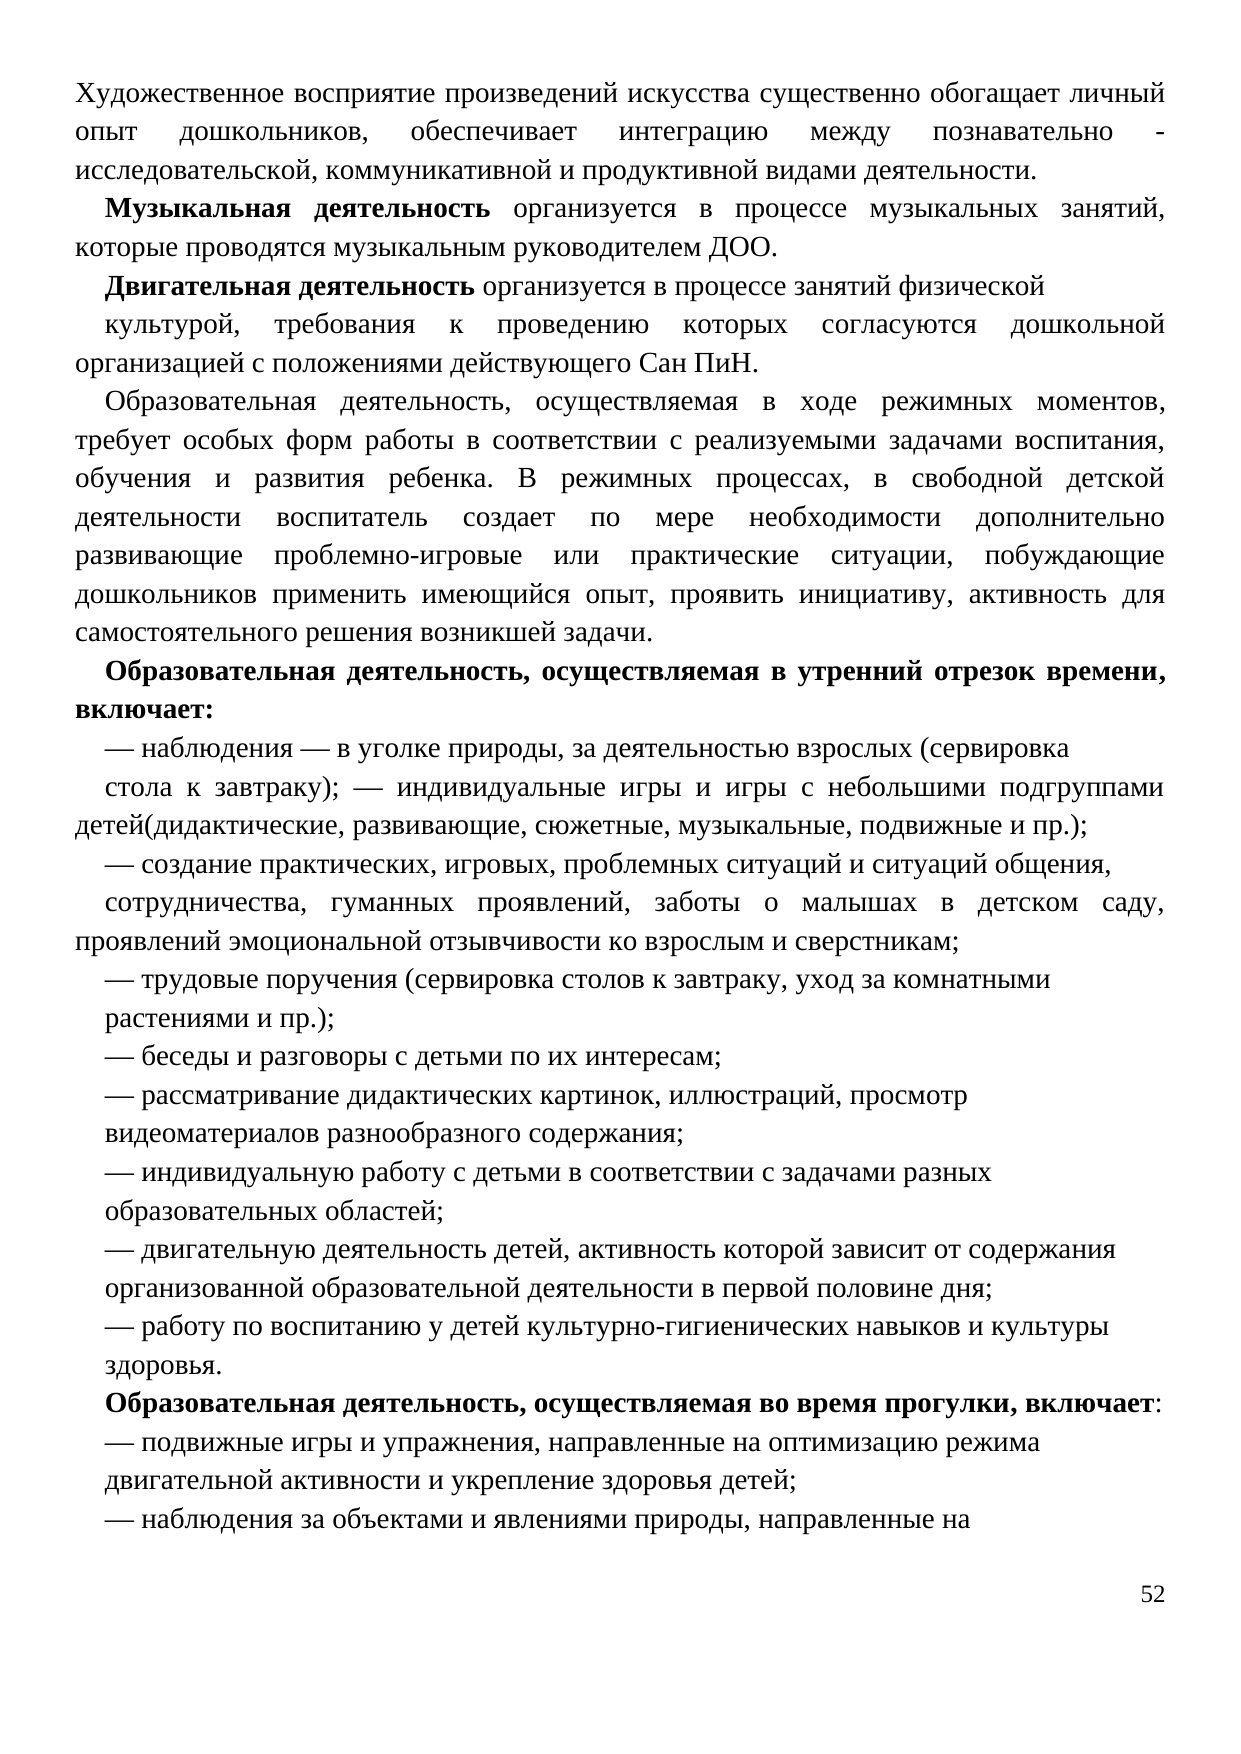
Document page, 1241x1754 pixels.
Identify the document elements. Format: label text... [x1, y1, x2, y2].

text — трудовые поручения (сервировка столов к завтраку, уход за комнатными [75, 961, 1166, 995]
text стола к завтраку); — индивидуальные игры и игры с небольшими подгруппами детей(дидактические, развивающие, сюжетные, музыкальные, подвижные и пр.); [75, 769, 1166, 841]
text — наблюдения — в уголке природы, за деятельностью взрослых (сервировка [75, 730, 1166, 764]
text Образовательная деятельность, осуществляемая во время прогулки, включает: [75, 1385, 1166, 1419]
text растениями и пр.); [75, 1000, 1166, 1033]
text Образовательная деятельность, осуществляемая в утренний отрезок времени, включает: [75, 653, 1166, 725]
text культурой, требования к проведению которых согласуются дошкольной организацией с положениями действующего Сан ПиН. [75, 306, 1166, 378]
text Двигательная деятельность организуется в процессе занятий физической [75, 268, 1166, 301]
text Музыкальная деятельность организуется в процессе музыкальных занятий, которые проводятся музыкальным руководителем ДОО. [75, 191, 1166, 263]
text сотрудничества, гуманных проявлений, заботы о малышах в детском саду, проявлений эмоциональной отзывчивости ко взрослым и сверстникам; [75, 884, 1166, 956]
text — беседы и разговоры с детьми по их интересам; [75, 1038, 1166, 1072]
text — рассматривание дидактических картинок, иллюстраций, просмотр [75, 1077, 1166, 1111]
text здоровья. [75, 1347, 1166, 1380]
text двигательной активности и укрепление здоровья детей; [75, 1462, 1166, 1496]
text видеоматериалов разнообразного содержания; [75, 1116, 1166, 1149]
text — наблюдения за объектами и явлениями природы, направленные на [75, 1501, 1166, 1534]
text — подвижные игры и упражнения, направленные на оптимизацию режима [75, 1424, 1166, 1457]
text образовательных областей; [75, 1193, 1166, 1226]
text — индивидуальную работу с детьми в соответствии с задачами разных [75, 1154, 1166, 1188]
text организованной образовательной деятельности в первой половине дня; [75, 1270, 1166, 1303]
text — работу по воспитанию у детей культурно-гигиенических навыков и культуры [75, 1308, 1166, 1342]
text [75, 75, 1166, 186]
text Образовательная деятельность, осуществляемая в ходе режимных моментов, требует особых форм работы в соответствии с реализуемыми задачами воспитания, обучения и развития ребенка. В режимных процессах, в свободной детской деятельности воспитатель создает по мере необходимости дополнительно развивающие проблемно-игровые или практические ситуации, побуждающие дошкольников применить имеющийся опыт, проявить инициативу, активность для самостоятельного решения возникшей задачи. [75, 383, 1166, 648]
text — создание практических, игровых, проблемных ситуаций и ситуаций общения, [75, 846, 1166, 879]
text — двигательную деятельность детей, активность которой зависит от содержания [75, 1231, 1166, 1265]
